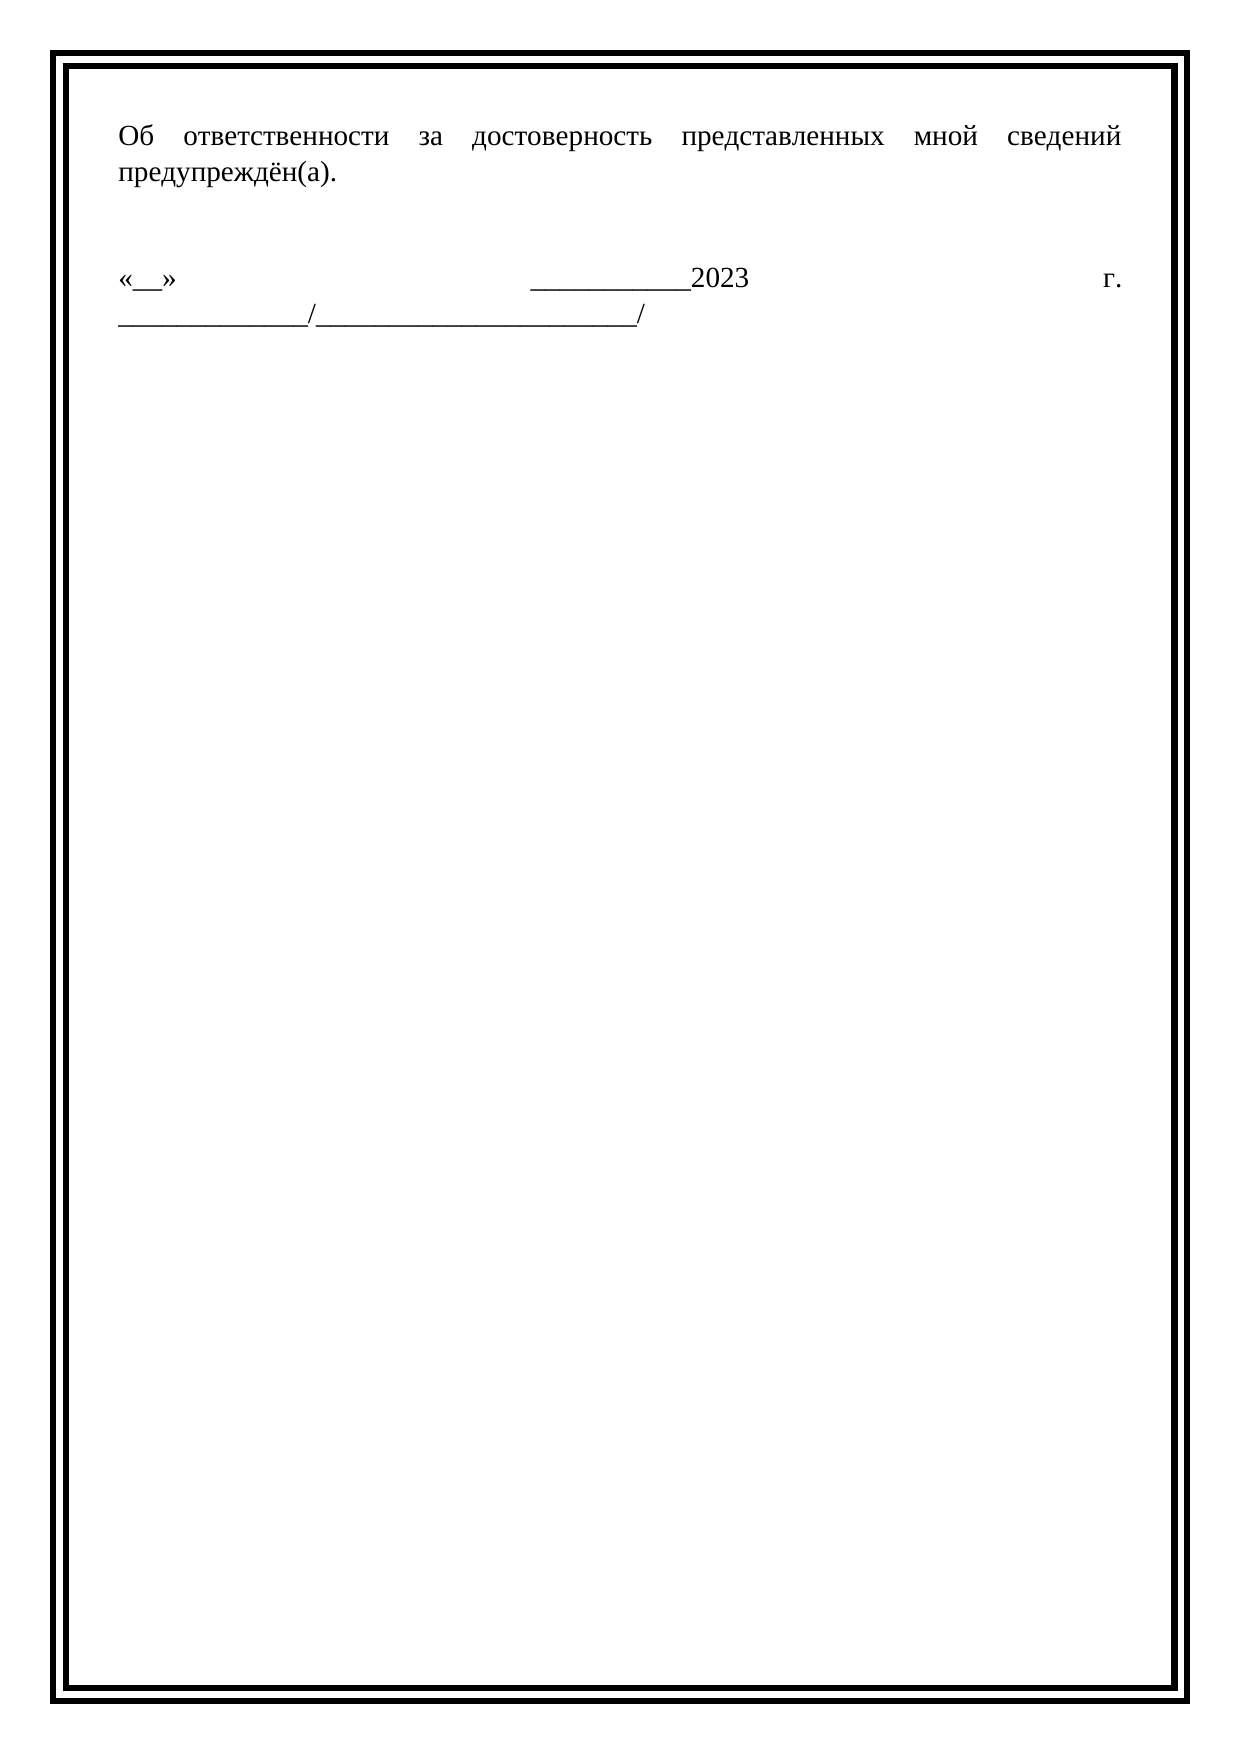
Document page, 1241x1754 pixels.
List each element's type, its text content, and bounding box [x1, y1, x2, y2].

text Об ответственности за достоверность представленных мной сведений предупреждён(а). [118, 118, 1122, 188]
text «__» ___________2023 г. _____________/______________________/ [118, 260, 1122, 329]
